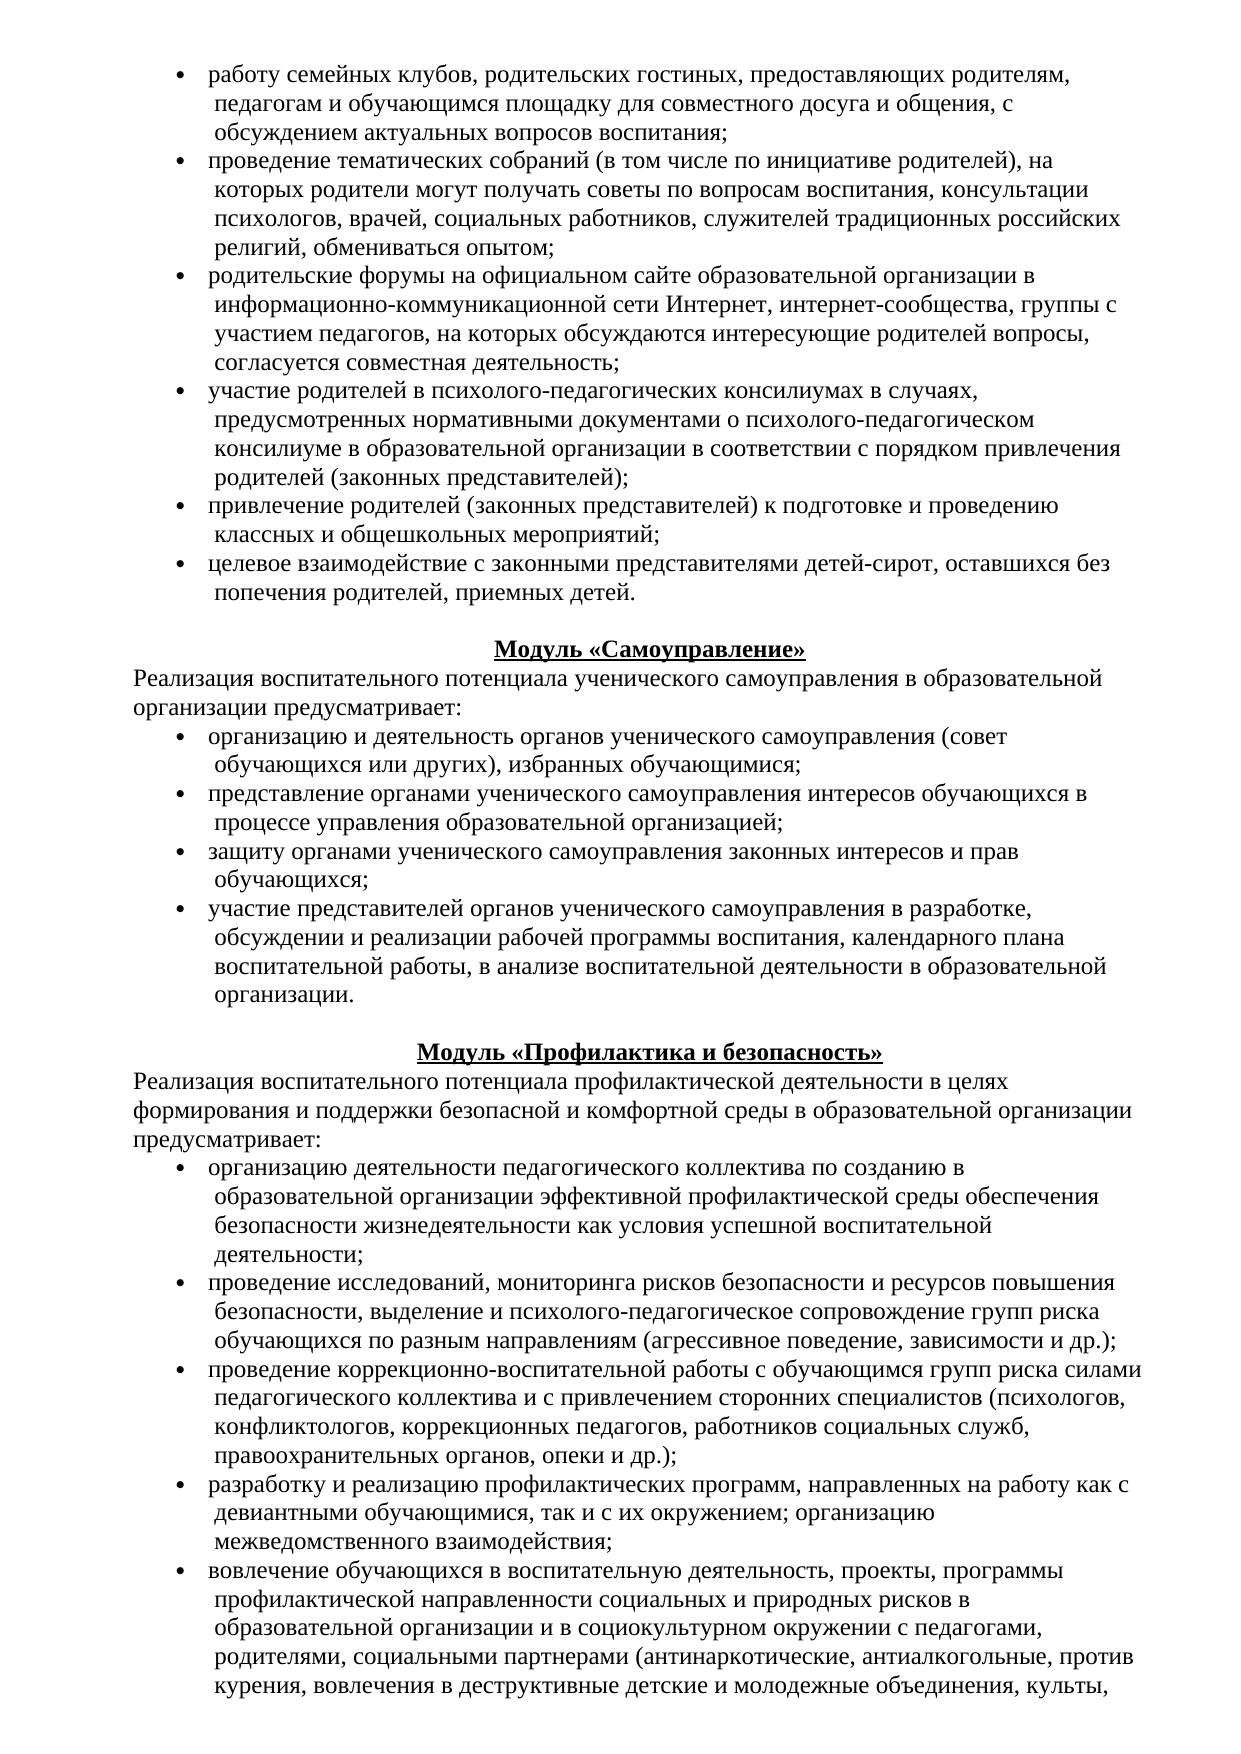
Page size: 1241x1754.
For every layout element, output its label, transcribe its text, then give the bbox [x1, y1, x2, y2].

list проведение коррекционно-воспитательной работы с обучающимся групп риска силами педагогического коллектива и с привлечением сторонних специалистов (психологов, конфликтологов, коррекционных педагогов, работников социальных служб, правоохранительных органов, опеки и др.); [177, 1469, 1148, 1584]
text Модуль «Самоуправление» [133, 721, 1166, 750]
text Реализация воспитательного потенциала ученического самоуправления в образовательной организации предусматривает: [133, 750, 1166, 807]
list представление органами ученического самоуправления интересов обучающихся в процессе управления образовательной организацией; [177, 865, 1148, 922]
list родительские дни, в которые родители (законные представители) могут посещать уроки и внеурочные занятия; [177, 59, 1148, 117]
list привлечение родителей (законных представителей) к подготовке и проведению классных и общешкольных мероприятий; [177, 548, 1148, 605]
list организацию деятельности педагогического коллектива по созданию в образовательной организации эффективной профилактической среды обеспечения безопасности жизнедеятельности как условия успешной воспитательной деятельности; [177, 1268, 1148, 1383]
list участие родителей в психолого-педагогических консилиумах в случаях, предусмотренных нормативными документами о психолого-педагогическом консилиуме в образовательной организации в соответствии с порядком привлечения родителей (законных представителей); [177, 433, 1148, 548]
text Реализация воспитательного потенциала профилактической деятельности в целях формирования и поддержки безопасной и комфортной среды в образовательной организации предусматривает: [133, 1182, 1166, 1268]
list родительские форумы на официальном сайте образовательной организации в информационно-коммуникационной сети Интернет, интернет-сообщества, группы с участием педагогов, на которых обсуждаются интересующие родителей вопросы, согласуется совместная деятельность; [177, 318, 1148, 433]
list работу семейных клубов, родительских гостиных, предоставляющих родителям, педагогам и обучающимся площадку для совместного досуга и общения, с обсуждением актуальных вопросов воспитания; [177, 117, 1148, 203]
list организацию и деятельность органов ученического самоуправления (совет обучающихся или других), избранных обучающимися; [177, 807, 1148, 865]
list защиту органами ученического самоуправления законных интересов и прав обучающихся; [177, 922, 1148, 980]
list целевое взаимодействие с законными представителями детей-сирот, оставшихся без попечения родителей, приемных детей. [177, 634, 1148, 692]
list разработку и реализацию профилактических программ, направленных на работу как с девиантными обучающимися, так и с их окружением; организацию межведомственного взаимодействия; [177, 1584, 1148, 1671]
text Модуль «Профилактика и безопасность» [133, 1153, 1166, 1182]
list проведение тематических собраний (в том числе по инициативе родителей), на которых родители могут получать советы по вопросам воспитания, консультации психологов, врачей, социальных работников, служителей традиционных российских религий, обмениваться опытом; [177, 203, 1148, 318]
list проведение исследований, мониторинга рисков безопасности и ресурсов повышения безопасности, выделение и психолого-педагогическое сопровождение групп риска обучающихся по разным направлениям (агрессивное поведение, зависимости и др.); [177, 1383, 1148, 1469]
list участие представителей органов ученического самоуправления в разработке, обсуждении и реализации рабочей программы воспитания, календарного плана воспитательной работы, в анализе воспитательной деятельности в образовательной организации. [177, 1009, 1148, 1124]
